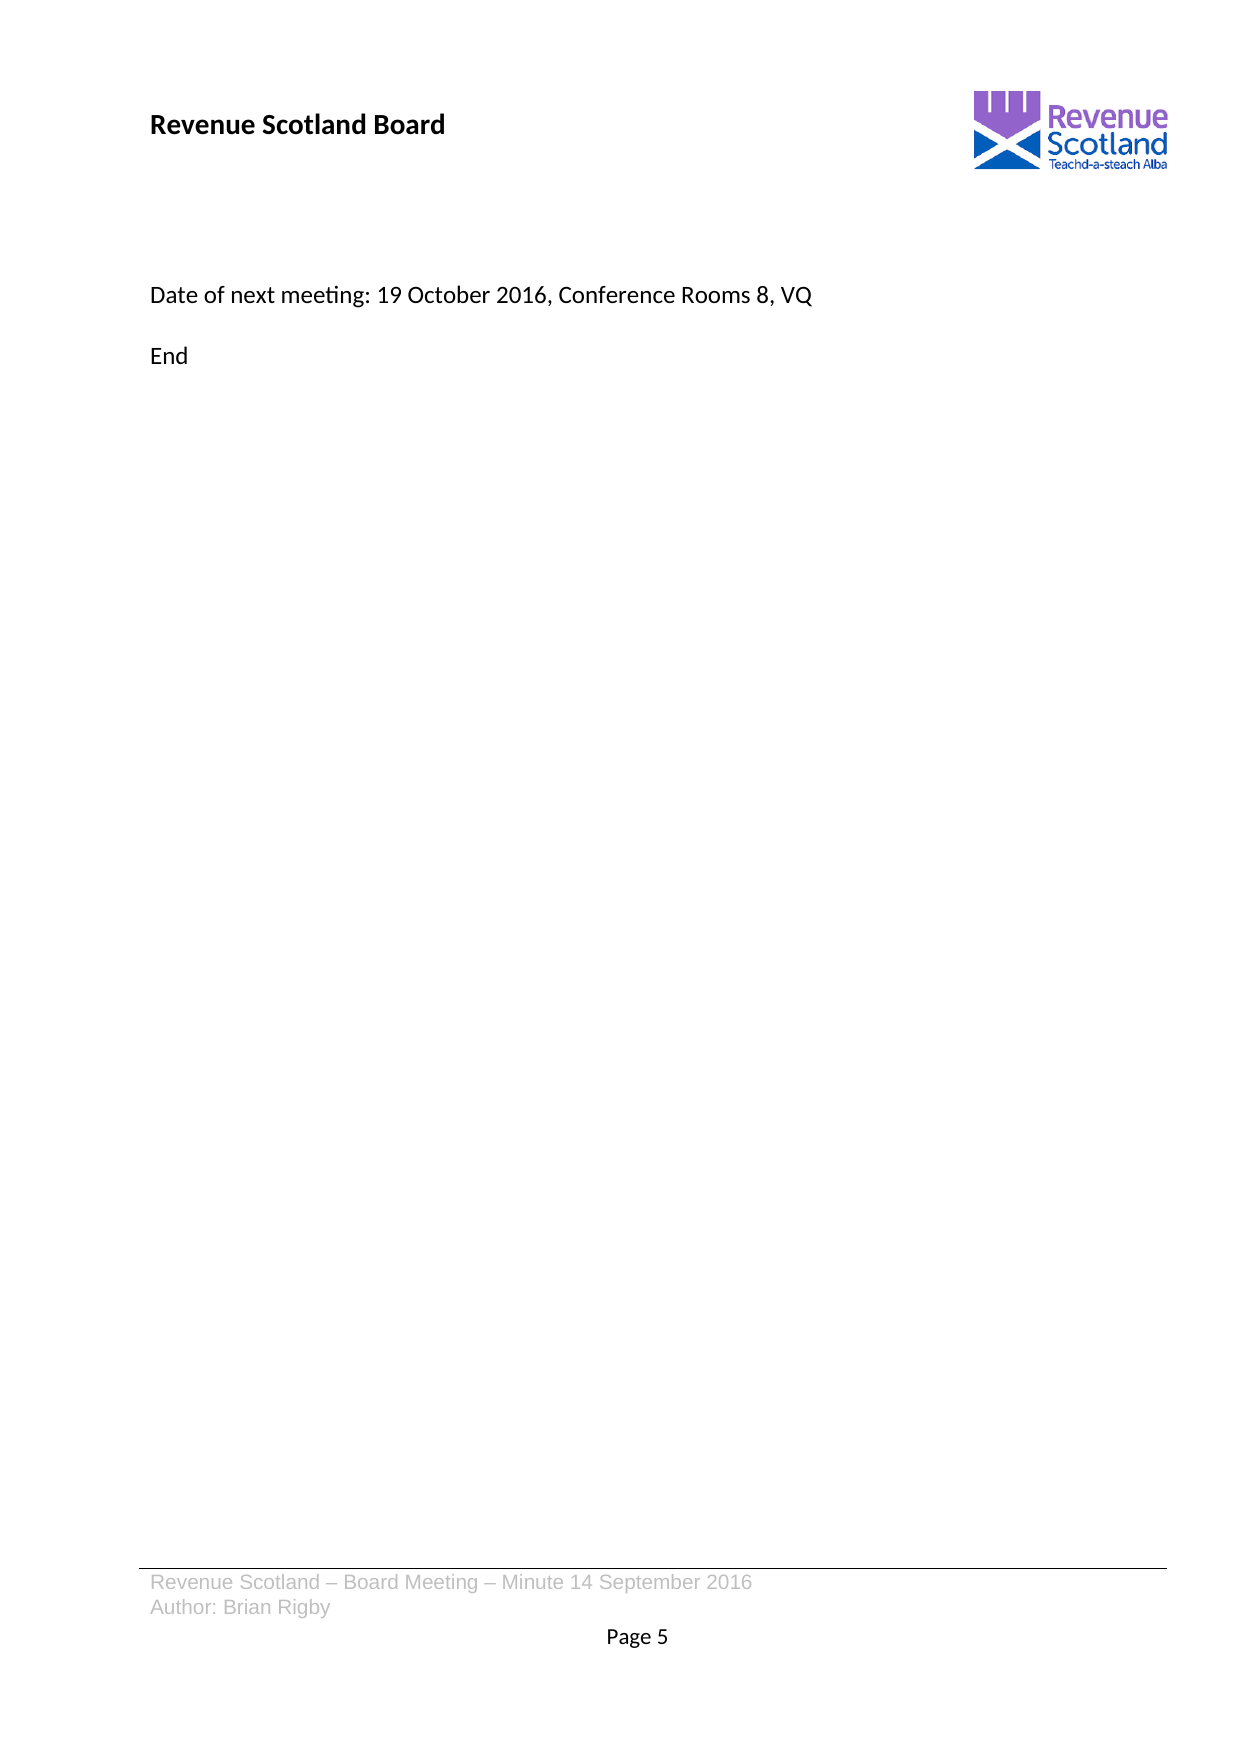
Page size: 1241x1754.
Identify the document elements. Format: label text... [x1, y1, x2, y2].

text Date of next meeting: 19 October 2016, Conference Rooms 8, VQ [150, 279, 1090, 309]
picture [956, 75, 1216, 199]
text End [150, 340, 1090, 371]
